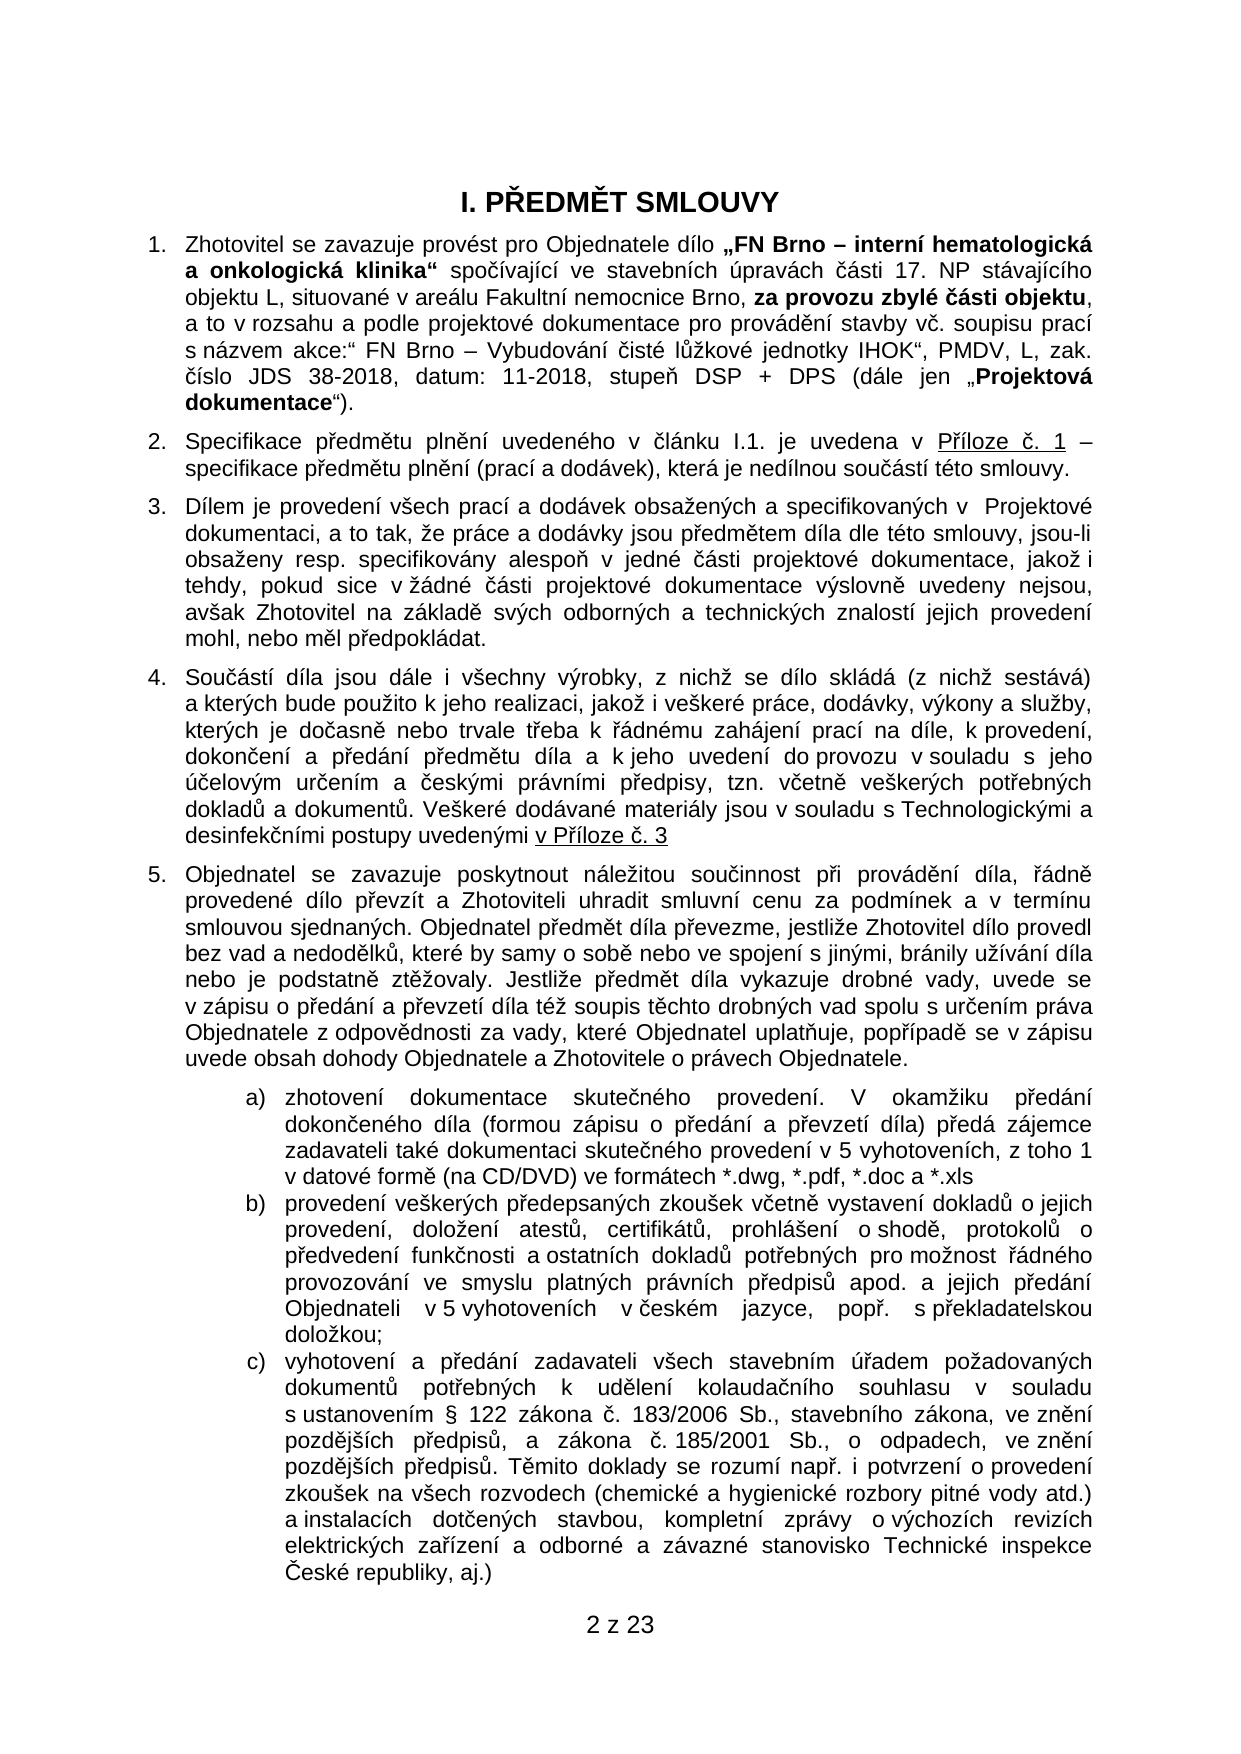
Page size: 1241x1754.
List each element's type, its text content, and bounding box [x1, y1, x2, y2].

text provedení veškerých předepsaných zkoušek včetně vystavení dokladů o jejich provedení, doložení atestů, certifikátů, prohlášení o shodě, protokolů o předvedení funkčnosti a ostatních dokladů potřebných pro možnost řádného provozování ve smyslu platných právních předpisů apod. a jejich předání Objednateli v 5 vyhotoveních v českém jazyce, popř. s překladatelskou doložkou; [266, 1190, 1093, 1348]
text Objednatel se zavazuje poskytnout náležitou součinnost při provádění díla, řádně provedené dílo převzít a Zhotoviteli uhradit smluvní cenu za podmínek a v termínu smlouvou sjednaných. Objednatel předmět díla převezme, jestliže Zhotovitel dílo provedl bez vad a nedodělků, které by samy o sobě nebo ve spojení s jinými, bránily užívání díla nebo je podstatně ztěžovaly. Jestliže předmět díla vykazuje drobné vady, uvede se v zápisu o předání a převzetí díla též soupis těchto drobných vad spolu s určením práva Objednatele z odpovědnosti za vady, které Objednatel uplatňuje, popřípadě se v zápisu uvede obsah dohody Objednatele a Zhotovitele o právech Objednatele. [148, 861, 1093, 1072]
text Zhotovitel se zavazuje provést pro Objednatele dílo „FN Brno – interní hematologická a onkologická klinika“ spočívající ve stavebních úpravách části 17. NP stávajícího objektu L, situované v areálu Fakultní nemocnice Brno, za provozu zbylé části objektu, a to v rozsahu a podle projektové dokumentace pro provádění stavby vč. soupisu prací s názvem akce:“ FN Brno – Vybudování čisté lůžkové jednotky IHOK“, PMDV, L, zak. číslo JDS 38-2018, datum: 11-2018, stupeň DSP + DPS (dále jen „Projektová dokumentace“). [148, 231, 1093, 416]
text vyhotovení a předání zadavateli všech stavebním úřadem požadovaných dokumentů potřebných k udělení kolaudačního souhlasu v souladu s ustanovením § 122 zákona č. 183/2006 Sb., stavebního zákona, ve znění pozdějších předpisů, a zákona č. 185/2001 Sb., o odpadech, ve znění pozdějších předpisů. Těmito doklady se rozumí např. i potvrzení o provedení zkoušek na všech rozvodech (chemické a hygienické rozbory pitné vody atd.) a instalacích dotčených stavbou, kompletní zprávy o výchozích revizích elektrických zařízení a odborné a závazné stanovisko Technické inspekce České republiky, aj.) [266, 1348, 1093, 1585]
text Součástí díla jsou dále i všechny výrobky, z nichž se dílo skládá (z nichž sestává) a kterých bude použito k jeho realizaci, jakož i veškeré práce, dodávky, výkony a služby, kterých je dočasně nebo trvale třeba k řádnému zahájení prací na díle, k provedení, dokončení a předání předmětu díla a k jeho uvedení do provozu v souladu s jeho účelovým určením a českými právními předpisy, tzn. včetně veškerých potřebných dokladů a dokumentů. Veškeré dodávané materiály jsou v souladu s Technologickými a desinfekčními postupy uvedenými v Příloze č. 3 [148, 664, 1093, 848]
subtitle Předmět smlouvy [148, 185, 1093, 219]
text Specifikace předmětu plnění uvedeného v článku I.1. je uvedena v Příloze č. 1 – specifikace předmětu plnění (prací a dodávek), která je nedílnou součástí této smlouvy. [148, 428, 1093, 481]
text zhotovení dokumentace skutečného provedení. V okamžiku předání dokončeného díla (formou zápisu o předání a převzetí díla) předá zájemce zadavateli také dokumentaci skutečného provedení v 5 vyhotoveních, z toho 1 v datové formě (na CD/DVD) ve formátech *.dwg, *.pdf, *.doc a *.xls [266, 1084, 1093, 1190]
text Dílem je provedení všech prací a dodávek obsažených a specifikovaných v Projektové dokumentaci, a to tak, že práce a dodávky jsou předmětem díla dle této smlouvy, jsou-li obsaženy resp. specifikovány alespoň v jedné části projektové dokumentace, jakož i tehdy, pokud sice v žádné části projektové dokumentace výslovně uvedeny nejsou, avšak Zhotovitel na základě svých odborných a technických znalostí jejich provedení mohl, nebo měl předpokládat. [148, 493, 1093, 651]
